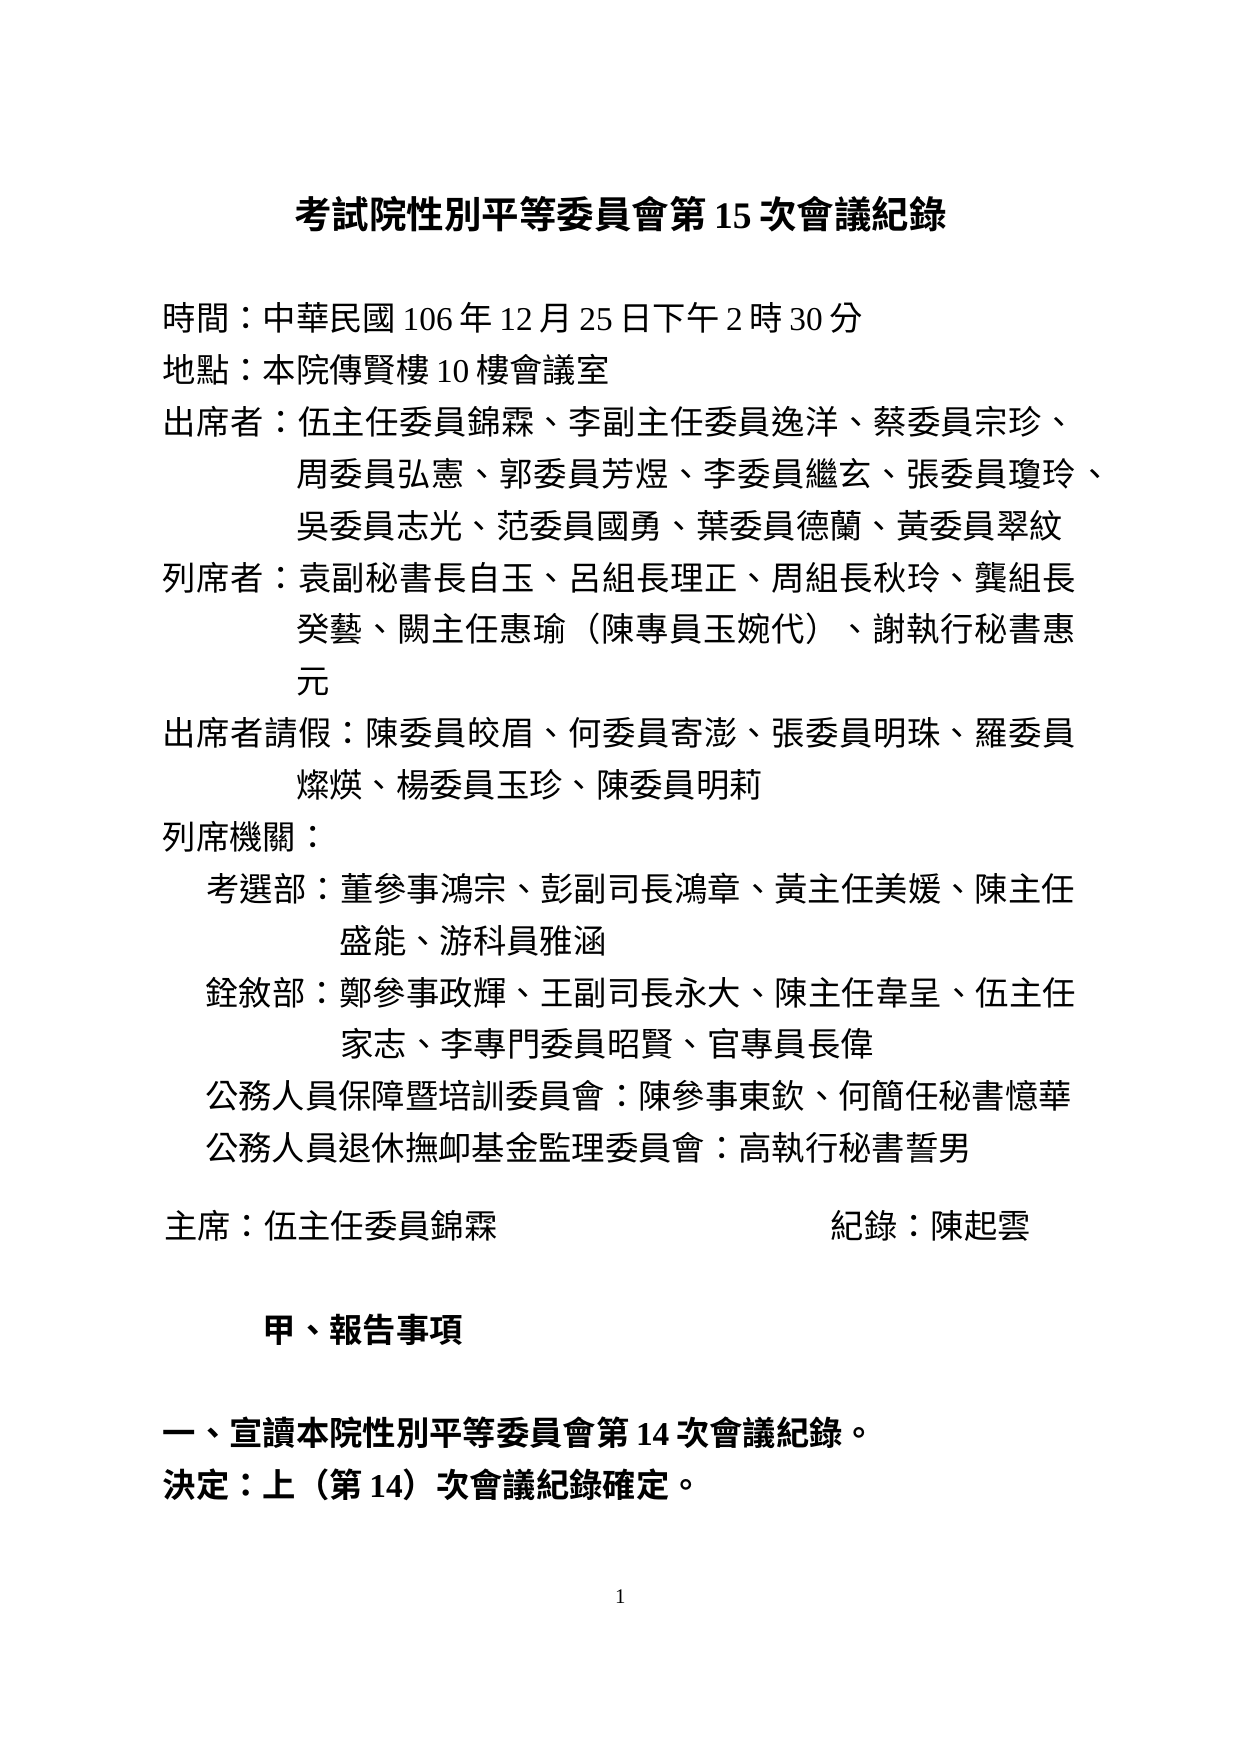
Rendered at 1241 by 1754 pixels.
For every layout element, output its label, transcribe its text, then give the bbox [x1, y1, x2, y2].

text 地點：本院傳賢樓10樓會議室 [162, 342, 1078, 394]
text 出席者：伍主任委員錦霖、李副主任委員逸洋、蔡委員宗珍、周委員弘憲、郭委員芳煜、李委員繼玄、張委員瓊玲、吳委員志光、范委員國勇、葉委員德蘭、黃委員翠紋 [162, 394, 1078, 549]
text 列席者：袁副秘書長自玉、呂組長理正、周組長秋玲、龔組長癸藝、闕主任惠瑜（陳專員玉婉代）、謝執行秘書惠元 [162, 549, 1078, 705]
text 銓敘部：鄭參事政輝、王副司長永大、陳主任韋呈、伍主任家志、李專門委員昭賢、官專員長偉 [205, 964, 1078, 1068]
text 列席機關： [162, 809, 1078, 861]
text 出席者請假：陳委員皎眉、何委員寄澎、張委員明珠、羅委員燦煐、楊委員玉珍、陳委員明莉 [162, 705, 1078, 809]
text 甲、報告事項 [162, 1302, 1078, 1353]
text 主席：伍主任委員錦霖 紀錄：陳起雲 [164, 1198, 1078, 1250]
text 考選部：董參事鴻宗、彭副司長鴻章、黃主任美媛、陳主任盛能、游科員雅涵 [206, 861, 1078, 964]
text 時間：中華民國106年12月25日下午2時30分 [162, 290, 1078, 342]
text 考試院性別平等委員會第15次會議紀錄 [162, 160, 1078, 264]
text 公務人員保障暨培訓委員會：陳參事東欽、何簡任秘書憶華 [205, 1068, 1078, 1120]
text 決定：上（第14）次會議紀錄確定。 [162, 1457, 1078, 1509]
text 一、宣讀本院性別平等委員會第14次會議紀錄。 [162, 1405, 1078, 1457]
text 公務人員退休撫卹基金監理委員會：高執行秘書誓男 [205, 1120, 1078, 1172]
